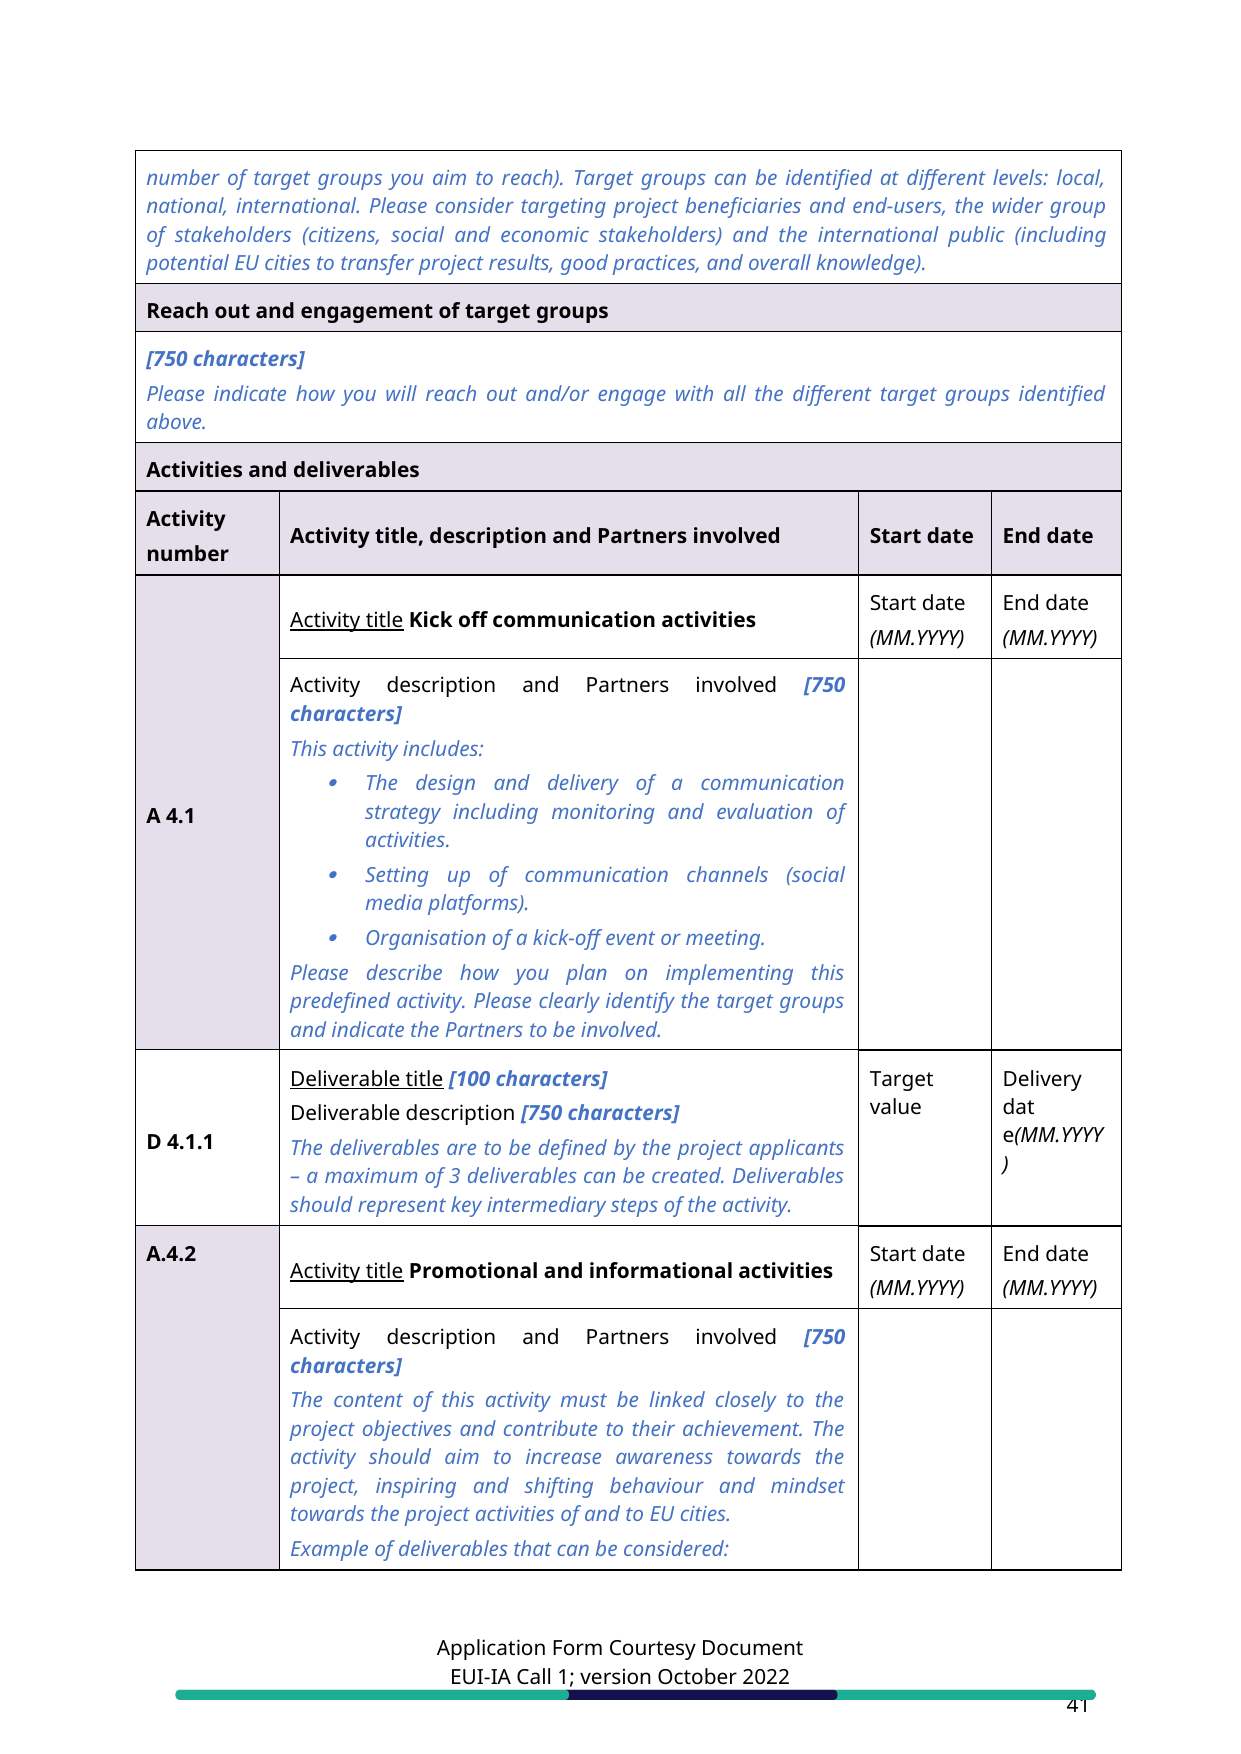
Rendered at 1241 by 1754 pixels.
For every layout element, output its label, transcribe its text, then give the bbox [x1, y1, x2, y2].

table_cell End date (MM.YYYY) [992, 576, 1121, 657]
picture [167, 1680, 1099, 1706]
table_cell Start date [859, 492, 991, 574]
table_cell Activity title, description and Partners involved [280, 492, 858, 574]
table_cell Activity description and Partners involved [750 characters] This activity includes: The design and delivery of a communication strategy including monitoring and evaluation of activities. Setting up of communication channels (social media platforms). Organisation of a kick-off event or meeting. Please describe how you plan on implementing this predefined activity. Please clearly identify the target groups and indicate the Partners to be involved. [280, 659, 858, 1049]
table_cell Activity number [136, 492, 279, 574]
table_cell [992, 1309, 1121, 1569]
table_cell D 4.1.1 [136, 1050, 279, 1224]
table_cell Activity title Promotional and informational activities [280, 1226, 858, 1308]
table_cell [859, 659, 991, 1049]
table_cell [992, 659, 1121, 1049]
table_cell [859, 1309, 991, 1569]
table_cell End date [992, 492, 1121, 574]
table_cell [280, 1309, 858, 1569]
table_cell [136, 151, 1121, 283]
table_cell A.4.2 [136, 1226, 279, 1569]
table_cell End date (MM.YYYY) [992, 1227, 1121, 1308]
table_cell Activity title Kick off communication activities [280, 576, 858, 657]
table_cell Deliverable title [100 characters] Deliverable description [750 characters] The deliverables are to be defined by the project applicants – a maximum of 3 deliverables can be created. Deliverables should represent key intermediary steps of the activity. [280, 1050, 858, 1224]
table_cell Delivery date(MM.YYYY) [992, 1051, 1121, 1224]
table_cell Start date (MM.YYYY) [859, 1227, 991, 1308]
table_cell A 4.1 [136, 576, 279, 1049]
table_cell Target value [859, 1051, 991, 1224]
table_cell Activities and deliverables [136, 443, 1121, 490]
table_cell [750 characters] Please indicate how you will reach out and/or engage with all the different target groups identified above. [136, 332, 1121, 442]
table_cell Start date (MM.YYYY) [859, 576, 991, 657]
table_cell Reach out and engagement of target groups [136, 284, 1121, 331]
